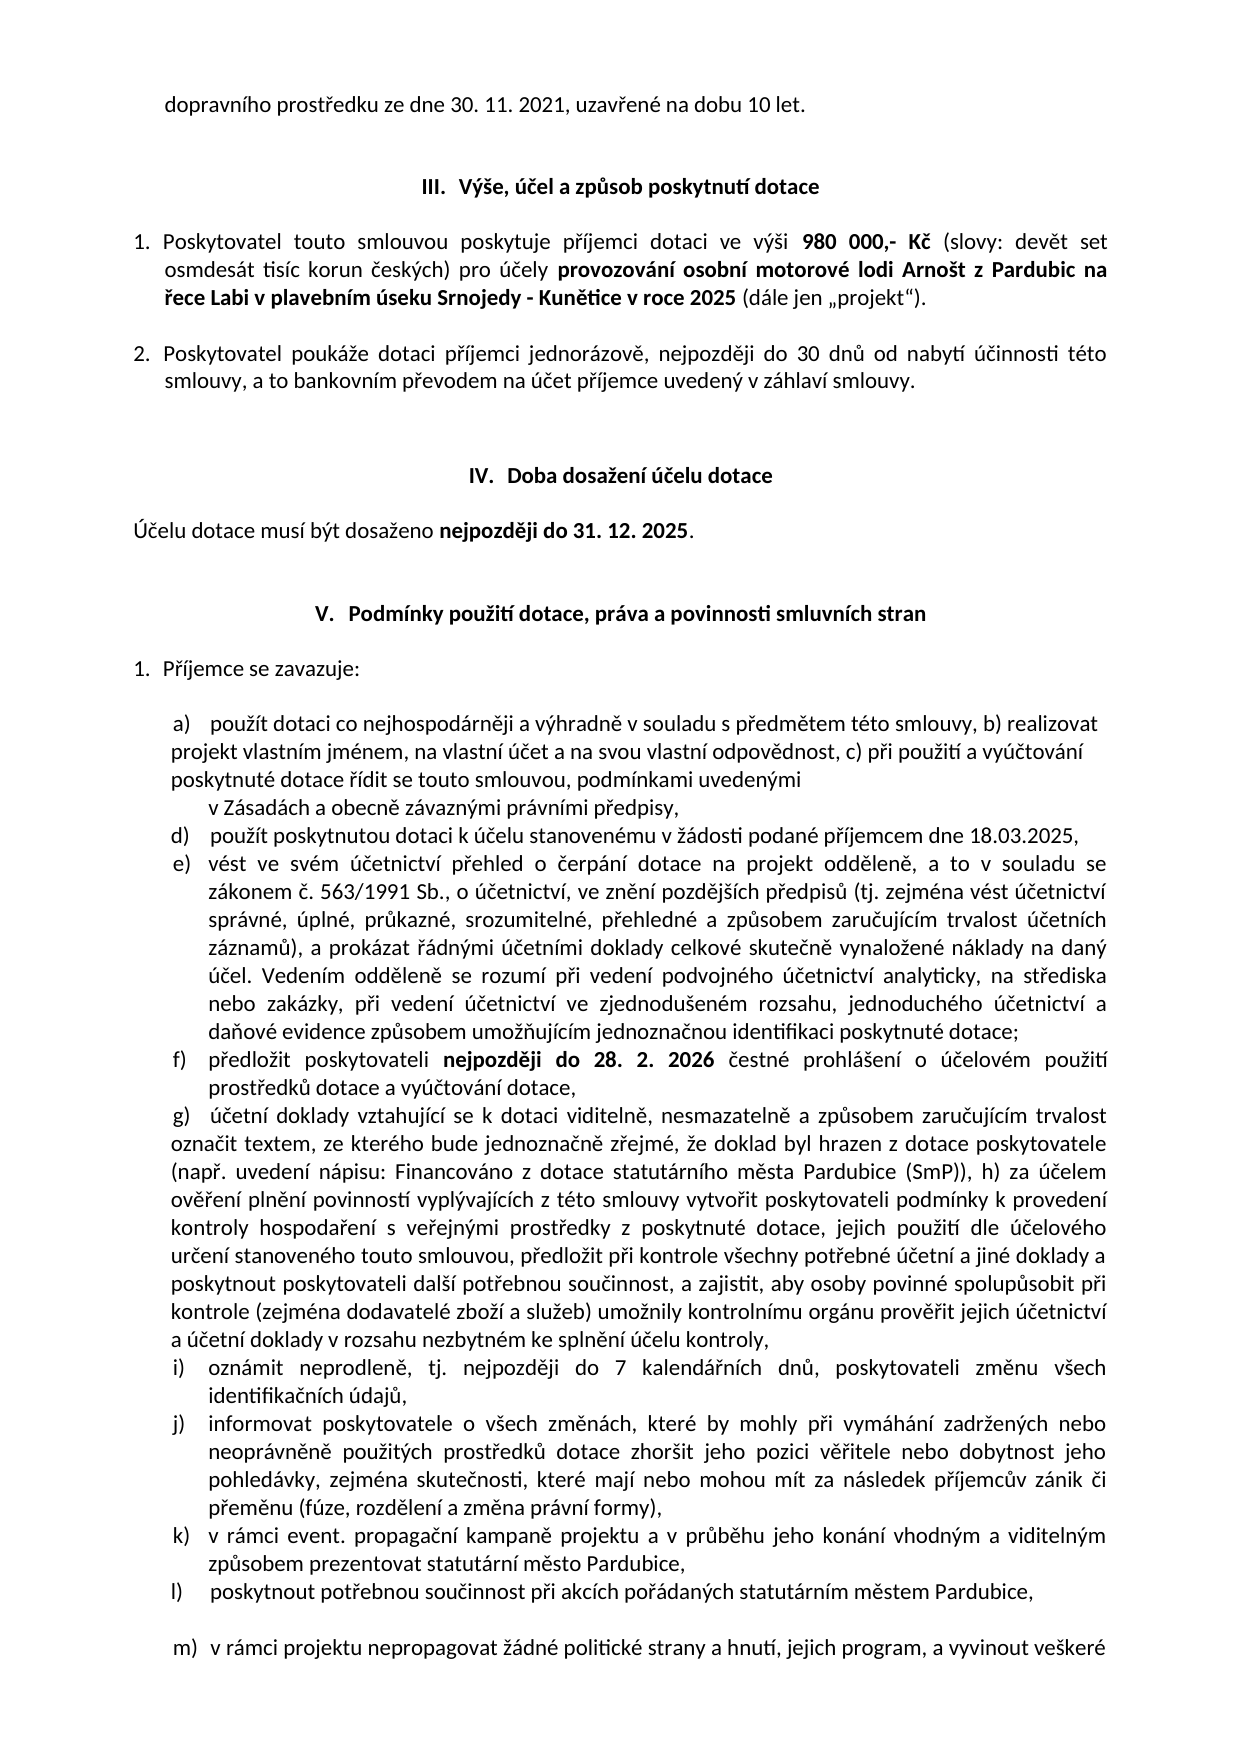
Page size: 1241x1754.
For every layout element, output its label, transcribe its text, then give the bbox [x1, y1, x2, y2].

list použít poskytnutou dotaci k účelu stanovenému v žádosti podané příjemcem dne 18.03.2025, [133, 821, 1108, 849]
list použít dotaci co nejhospodárněji a výhradně v souladu s předmětem této smlouvy, b) realizovat projekt vlastním jménem, na vlastní účet a na svou vlastní odpovědnost, c) při použití a vyúčtování poskytnuté dotace řídit se touto smlouvou, podmínkami uvedenými [171, 709, 1108, 793]
list v rámci event. propagační kampaně projektu a v průběhu jeho konání vhodným a viditelným způsobem prezentovat statutární město Pardubice, [173, 1521, 1108, 1577]
list účetní doklady vztahující se k dotaci viditelně, nesmazatelně a způsobem zaručujícím trvalost označit textem, ze kterého bude jednoznačně zřejmé, že doklad byl hrazen z dotace poskytovatele (např. uvedení nápisu: Financováno z dotace statutárního města Pardubice (SmP)), h) za účelem ověření plnění povinností vyplývajících z této smlouvy vytvořit poskytovateli podmínky k provedení kontroly hospodaření s veřejnými prostředky z poskytnuté dotace, jejich použití dle účelového určení stanoveného touto smlouvou, předložit při kontrole všechny potřebné účetní a jiné doklady a poskytnout poskytovateli další potřebnou součinnost, a zajistit, aby osoby povinné spolupůsobit při kontrole (zejména dodavatelé zboží a služeb) umožnily kontrolnímu orgánu prověřit jejich účetnictví a účetní doklady v rozsahu nezbytném ke splnění účelu kontroly, [171, 1101, 1108, 1353]
list Doba dosažení účelu dotace [133, 461, 1108, 489]
list Poskytovatel poukáže dotaci příjemci jednorázově, nejpozději do 30 dnů od nabytí účinnosti této smlouvy, a to bankovním převodem na účet příjemce uvedený v záhlaví smlouvy. [133, 339, 1108, 395]
list Poskytovatel touto smlouvou poskytuje příjemci dotaci ve výši 980 000,- Kč (slovy: devět set osmdesát tisíc korun českých) pro účely provozování osobní motorové lodi Arnošt z Pardubic na řece Labi v plavebním úseku Srnojedy - Kunětice v roce 2025 (dále jen „projekt“). [133, 227, 1108, 312]
list oznámit neprodleně, tj. nejpozději do 7 kalendářních dnů, poskytovateli změnu všech identifikačních údajů, [173, 1353, 1108, 1409]
list Výše, účel a způsob poskytnutí dotace [133, 172, 1108, 200]
list Podmínky použití dotace, práva a povinnosti smluvních stran [133, 599, 1108, 627]
list vést ve svém účetnictví přehled o čerpání dotace na projekt odděleně, a to v souladu se zákonem č. 563/1991 Sb., o účetnictví, ve znění pozdějších předpisů (tj. zejména vést účetnictví správné, úplné, průkazné, srozumitelné, přehledné a způsobem zaručujícím trvalost účetních záznamů), a prokázat řádnými účetními doklady celkové skutečně vynaložené náklady na daný účel. Vedením odděleně se rozumí při vedení podvojného účetnictví analyticky, na střediska nebo zakázky, při vedení účetnictví ve zjednodušeném rozsahu, jednoduchého účetnictví a daňové evidence způsobem umožňujícím jednoznačnou identifikaci poskytnuté dotace; [173, 849, 1108, 1045]
text Účelu dotace musí být dosaženo nejpozději do 31. 12. 2025. [133, 516, 1108, 544]
list předložit poskytovateli nejpozději do 28. 2. 2026 čestné prohlášení o účelovém použití prostředků dotace a vyúčtování dotace, [173, 1045, 1108, 1101]
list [173, 1633, 1108, 1661]
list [133, 90, 1108, 118]
list informovat poskytovatele o všech změnách, které by mohly při vymáhání zadržených nebo neoprávněně použitých prostředků dotace zhoršit jeho pozici věřitele nebo dobytnost jeho pohledávky, zejména skutečnosti, které mají nebo mohou mít za následek příjemcův zánik či přeměnu (fúze, rozdělení a změna právní formy), [173, 1409, 1108, 1521]
text v Zásadách a obecně závaznými právními předpisy, [133, 793, 1108, 821]
list Příjemce se zavazuje: [133, 654, 1108, 682]
list poskytnout potřebnou součinnost při akcích pořádaných statutárním městem Pardubice, [133, 1577, 1108, 1606]
